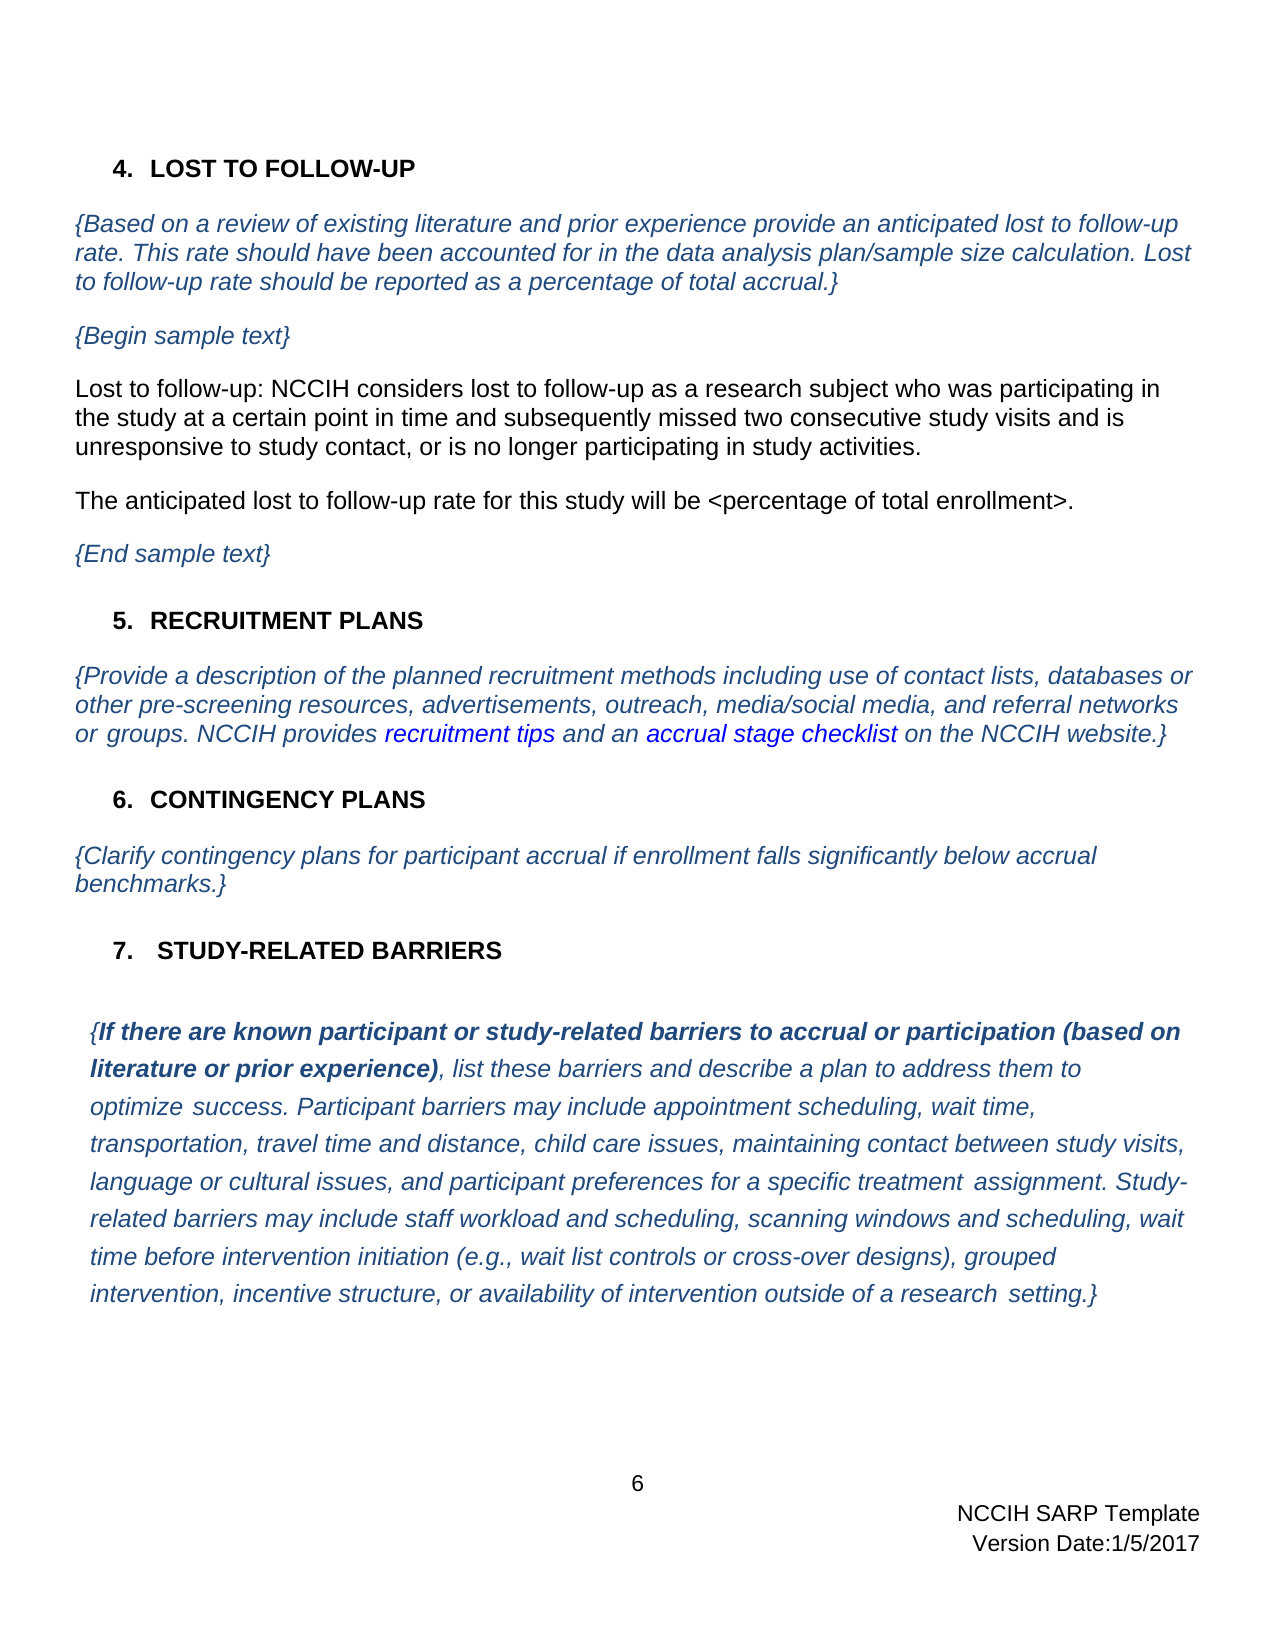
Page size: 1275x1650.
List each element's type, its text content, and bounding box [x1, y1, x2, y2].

text {End sample text} [75, 539, 1200, 568]
subtitle Recruitment plans [112, 606, 1200, 634]
text {If there are known participant or study-related barriers to accrual or participation (based on literature or prior experience), list these barriers and describe a plan to address them to optimize success. Participant barriers may include appointment scheduling, wait time, transportation, travel time and distance, child care issues, maintaining contact between study visits, language or cultural issues, and participant preferences for a specific treatment assignment. Study-related barriers may include staff workload and scheduling, scanning windows and scheduling, wait time before intervention initiation (e.g., wait list controls or cross-over designs), grouped intervention, incentive structure, or availability of intervention outside of a research setting.} [90, 1008, 1200, 1308]
text {Begin sample text} [75, 321, 1200, 349]
text {Based on a review of existing literature and prior experience provide an anticipated lost to follow-up rate. This rate should have been accounted for in the data analysis plan/sample size calculation. Lost to follow-up rate should be reported as a percentage of total accrual.} [75, 209, 1200, 296]
text Lost to follow-up: NCCIH considers lost to follow-up as a research subject who was participating in the study at a certain point in time and subsequently missed two consecutive study visits and is unresponsive to study contact, or is no longer participating in study activities. [75, 374, 1200, 461]
text The anticipated lost to follow-up rate for this study will be <percentage of total enrollment>. [75, 486, 1200, 514]
subtitle Contingency plans [112, 785, 1200, 814]
subtitle Study-related barriers [112, 936, 1200, 964]
text {Provide a description of the planned recruitment methods including use of contact lists, databases or other pre-screening resources, advertisements, outreach, media/social media, and referral networks or groups. NCCIH provides recruitment tips and an accrual stage checklist on the NCCIH website.} [75, 661, 1200, 747]
subtitle Lost to Follow-up [112, 154, 1200, 182]
text {Clarify contingency plans for participant accrual if enrollment falls significantly below accrual benchmarks.} [75, 841, 1200, 898]
